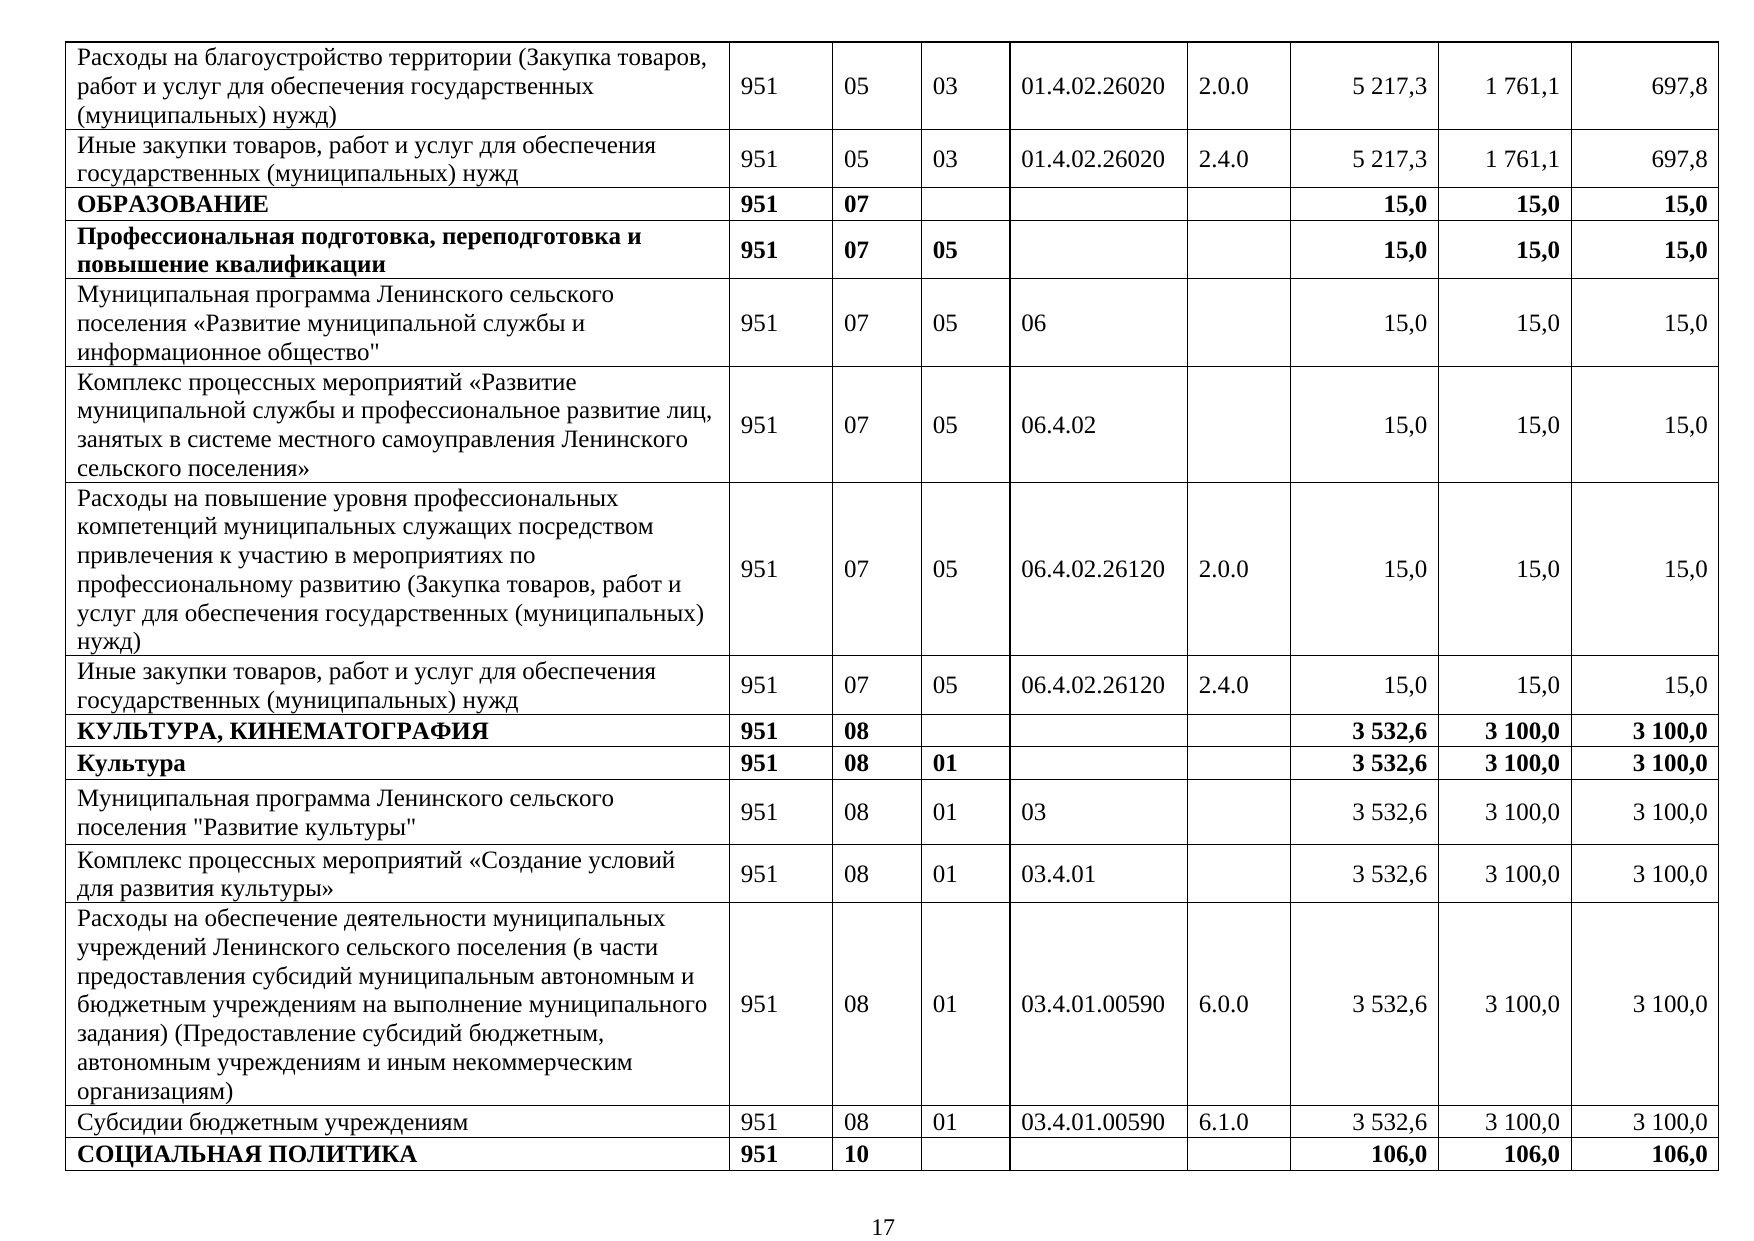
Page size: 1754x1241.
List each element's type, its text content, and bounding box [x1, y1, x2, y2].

table_cell 106,0 [1439, 1138, 1571, 1169]
table_cell 951 [730, 845, 832, 902]
table_cell 15,0 [1439, 367, 1571, 482]
table_cell 2.0.0 [1188, 483, 1290, 655]
table_cell 106,0 [1291, 1138, 1438, 1169]
table_cell [1188, 845, 1290, 902]
table_cell 6.1.0 [1188, 1106, 1290, 1137]
table_cell 15,0 [1572, 656, 1718, 714]
table_cell 3 532,6 [1291, 715, 1438, 746]
table_cell 15,0 [1291, 656, 1438, 714]
table_cell [1188, 188, 1290, 220]
table_cell СОЦИАЛЬНАЯ ПОЛИТИКА [66, 1138, 729, 1169]
table_cell 03.4.01 [1011, 845, 1187, 902]
table_cell 08 [833, 1106, 921, 1137]
table_cell 08 [833, 903, 921, 1104]
table_cell 5 217,3 [1291, 43, 1438, 129]
table_cell 951 [730, 279, 832, 366]
table_cell 951 [730, 188, 832, 220]
table_cell 15,0 [1572, 279, 1718, 366]
table_cell 3 100,0 [1439, 747, 1571, 779]
table_cell Комплекс процессных мероприятий «Развитие муниципальной службы и профессиональное развитие лиц, занятых в системе местного самоуправления Ленинского сельского поселения» [66, 367, 729, 482]
table_cell 1 761,1 [1439, 130, 1571, 187]
table_cell 3 532,6 [1291, 780, 1438, 844]
table_cell 15,0 [1439, 279, 1571, 366]
table_cell Профессиональная подготовка, переподготовка и повышение квалификации [66, 221, 729, 278]
table_cell 3 100,0 [1572, 845, 1718, 902]
table_cell 03 [922, 43, 1009, 129]
table_cell 08 [833, 747, 921, 779]
table_cell [922, 715, 1009, 746]
table_cell 08 [833, 715, 921, 746]
table_cell 951 [730, 1106, 832, 1137]
table_cell 951 [730, 221, 832, 278]
table_cell 07 [833, 221, 921, 278]
table_cell 15,0 [1291, 279, 1438, 366]
table_cell ОБРАЗОВАНИЕ [66, 188, 729, 220]
table_cell 01 [922, 903, 1009, 1104]
table_cell 2.4.0 [1188, 656, 1290, 714]
table_cell 951 [730, 43, 832, 129]
table_cell 5 217,3 [1291, 130, 1438, 187]
table_cell 3 100,0 [1439, 903, 1571, 1104]
table_cell 951 [730, 483, 832, 655]
table_cell 951 [730, 715, 832, 746]
table_cell 697,8 [1572, 130, 1718, 187]
table_cell 01.4.02.26020 [1011, 43, 1187, 129]
table_cell Культура [66, 747, 729, 779]
table_cell 15,0 [1572, 483, 1718, 655]
table_cell [1188, 747, 1290, 779]
table_cell 15,0 [1439, 221, 1571, 278]
table_cell 07 [833, 279, 921, 366]
table_cell 06 [1011, 279, 1187, 366]
table_cell Расходы на повышение уровня профессиональных компетенций муниципальных служащих посредством привлечения к участию в мероприятиях по профессиональному развитию (Закупка товаров, работ и услуг для обеспечения государственных (муниципальных) нужд) [66, 483, 729, 655]
table_cell 951 [730, 1138, 832, 1169]
table_cell 03.4.01.00590 [1011, 1106, 1187, 1137]
table_cell 01 [922, 1106, 1009, 1137]
table_cell Расходы на благоустройство территории (Закупка товаров, работ и услуг для обеспечения государственных (муниципальных) нужд) [66, 43, 729, 129]
table_cell [1188, 367, 1290, 482]
table_cell 15,0 [1439, 483, 1571, 655]
table_cell 03.4.01.00590 [1011, 903, 1187, 1104]
table_cell 3 100,0 [1439, 780, 1571, 844]
table_cell 951 [730, 903, 832, 1104]
table_cell 951 [730, 780, 832, 844]
table_cell [1188, 715, 1290, 746]
table_cell [1188, 1138, 1290, 1169]
table_cell [1188, 279, 1290, 366]
table_cell [922, 188, 1009, 220]
table_cell 06.4.02.26120 [1011, 656, 1187, 714]
table_cell 08 [833, 780, 921, 844]
table_cell [1011, 188, 1187, 220]
table_cell 01 [922, 780, 1009, 844]
table_cell 01 [922, 845, 1009, 902]
table_cell 3 100,0 [1572, 903, 1718, 1104]
table_cell 07 [833, 483, 921, 655]
table_cell 07 [833, 656, 921, 714]
table_cell [1011, 221, 1187, 278]
table_cell 08 [833, 845, 921, 902]
table_cell 05 [922, 483, 1009, 655]
table_cell 951 [730, 367, 832, 482]
table_cell 2.0.0 [1188, 43, 1290, 129]
table_cell 3 100,0 [1572, 1106, 1718, 1137]
table_cell 10 [833, 1138, 921, 1169]
table_cell 15,0 [1291, 221, 1438, 278]
table_cell 3 100,0 [1572, 715, 1718, 746]
table_cell 01 [922, 747, 1009, 779]
table_cell 3 100,0 [1439, 845, 1571, 902]
table_cell 05 [922, 221, 1009, 278]
table_cell 697,8 [1572, 43, 1718, 129]
table_cell 1 761,1 [1439, 43, 1571, 129]
table_cell 07 [833, 367, 921, 482]
table_cell 3 532,6 [1291, 1106, 1438, 1137]
table_cell 106,0 [1572, 1138, 1718, 1169]
table_cell 951 [730, 130, 832, 187]
table_cell 05 [833, 130, 921, 187]
table_cell 2.4.0 [1188, 130, 1290, 187]
table_cell 3 532,6 [1291, 903, 1438, 1104]
table_cell 05 [833, 43, 921, 129]
table_cell Расходы на обеспечение деятельности муниципальных учреждений Ленинского сельского поселения (в части предоставления субсидий муниципальным автономным и бюджетным учреждениям на выполнение муниципального задания) (Предоставление субсидий бюджетным, автономным учреждениям и иным некоммерческим организациям) [66, 903, 729, 1104]
table_cell 15,0 [1572, 367, 1718, 482]
table_cell 06.4.02 [1011, 367, 1187, 482]
table_cell 07 [833, 188, 921, 220]
table_cell Иные закупки товаров, работ и услуг для обеспечения государственных (муниципальных) нужд [66, 130, 729, 187]
table_cell 3 532,6 [1291, 747, 1438, 779]
table_cell 15,0 [1291, 188, 1438, 220]
table_cell 05 [922, 279, 1009, 366]
table_cell [1188, 780, 1290, 844]
table_cell 3 100,0 [1439, 715, 1571, 746]
table_cell Иные закупки товаров, работ и услуг для обеспечения государственных (муниципальных) нужд [66, 656, 729, 714]
table_cell 06.4.02.26120 [1011, 483, 1187, 655]
table_cell Комплекс процессных мероприятий «Создание условий для развития культуры» [66, 845, 729, 902]
table_cell [1011, 747, 1187, 779]
table_cell 15,0 [1291, 367, 1438, 482]
table_cell 6.0.0 [1188, 903, 1290, 1104]
table_cell КУЛЬТУРА, КИНЕМАТОГРАФИЯ [66, 715, 729, 746]
table_cell 05 [922, 656, 1009, 714]
table_cell 15,0 [1439, 188, 1571, 220]
table_cell [1188, 221, 1290, 278]
table_cell [1011, 1138, 1187, 1169]
table_cell 01.4.02.26020 [1011, 130, 1187, 187]
table_cell 3 100,0 [1439, 1106, 1571, 1137]
table_cell 951 [730, 656, 832, 714]
table_cell 3 100,0 [1572, 747, 1718, 779]
table_cell 3 100,0 [1572, 780, 1718, 844]
table_cell [922, 1138, 1009, 1169]
table_cell 05 [922, 367, 1009, 482]
table_cell Муниципальная программа Ленинского сельского поселения "Развитие культуры" [66, 780, 729, 844]
table_cell Муниципальная программа Ленинского сельского поселения «Развитие муниципальной службы и информационное общество" [66, 279, 729, 366]
table_cell 15,0 [1291, 483, 1438, 655]
table_cell 951 [730, 747, 832, 779]
table_cell [1011, 715, 1187, 746]
table_cell 3 532,6 [1291, 845, 1438, 902]
table_cell 15,0 [1572, 188, 1718, 220]
table_cell 03 [1011, 780, 1187, 844]
table_cell Субсидии бюджетным учреждениям [66, 1106, 729, 1137]
table_cell 15,0 [1439, 656, 1571, 714]
table_cell 15,0 [1572, 221, 1718, 278]
table_cell 03 [922, 130, 1009, 187]
